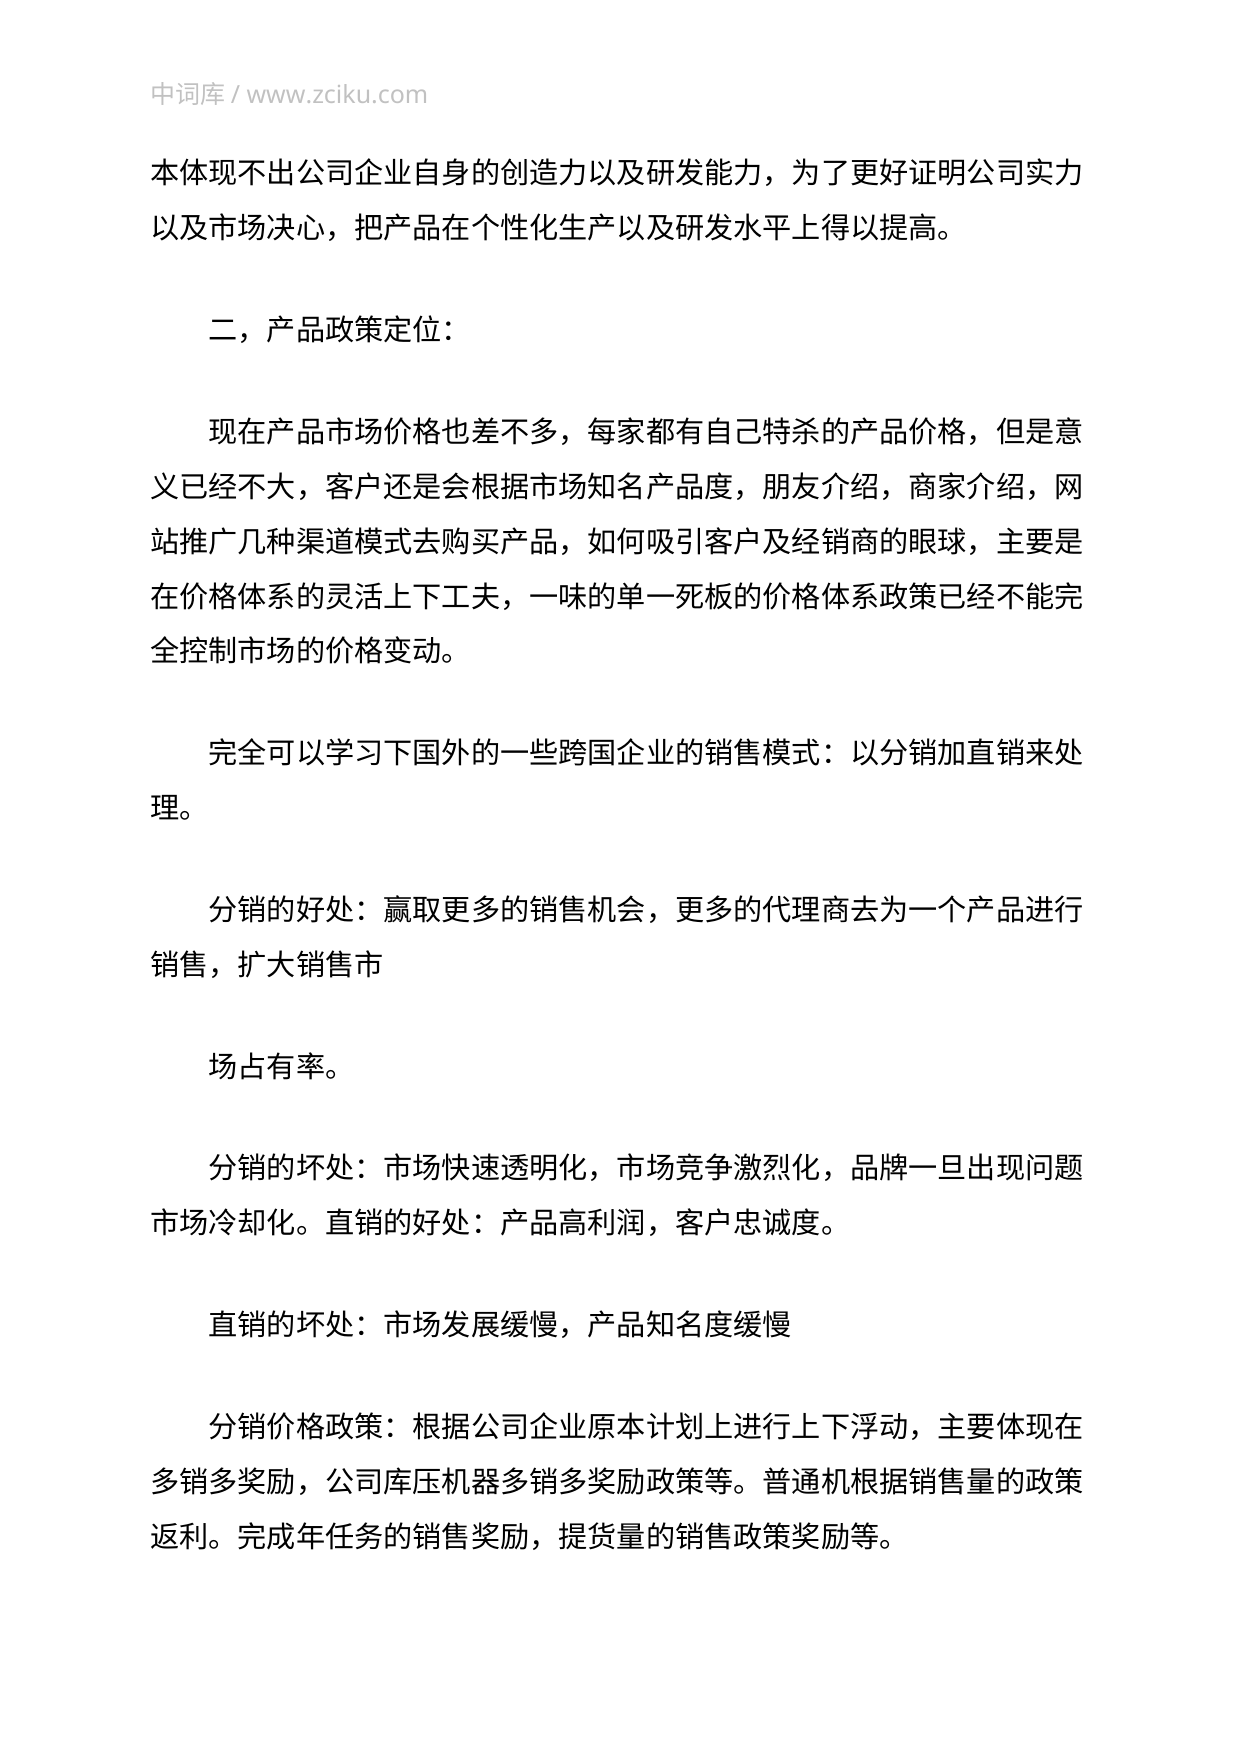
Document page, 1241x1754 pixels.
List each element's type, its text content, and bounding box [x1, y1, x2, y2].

text 分销的好处：赢取更多的销售机会，更多的代理商去为一个产品进行销售，扩大销售市 [150, 886, 1090, 984]
text 场占有率。 [150, 1043, 1090, 1085]
text 现在产品市场价格也差不多，每家都有自己特杀的产品价格，但是意义已经不大，客户还是会根据市场知名产品度，朋友介绍，商家介绍，网站推广几种渠道模式去购买产品，如何吸引客户及经销商的眼球，主要是在价格体系的灵活上下工夫，一味的单一死板的价格体系政策已经不能完全控制市场的价格变动。 [150, 408, 1090, 670]
text 直销的坏处：市场发展缓慢，产品知名度缓慢 [150, 1302, 1090, 1344]
text 二，产品政策定位： [150, 307, 1090, 349]
text 完全可以学习下国外的一些跨国企业的销售模式：以分销加直销来处理。 [150, 730, 1090, 827]
text 分销的坏处：市场快速透明化，市场竞争激烈化，品牌一旦出现问题市场冷却化。直销的好处：产品高利润，客户忠诚度。 [150, 1145, 1090, 1242]
text 分销价格政策：根据公司企业原本计划上进行上下浮动，主要体现在多销多奖励，公司库压机器多销多奖励政策等。普通机根据销售量的政策返利。完成年任务的销售奖励，提货量的销售政策奖励等。 [150, 1403, 1090, 1555]
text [150, 150, 1090, 247]
